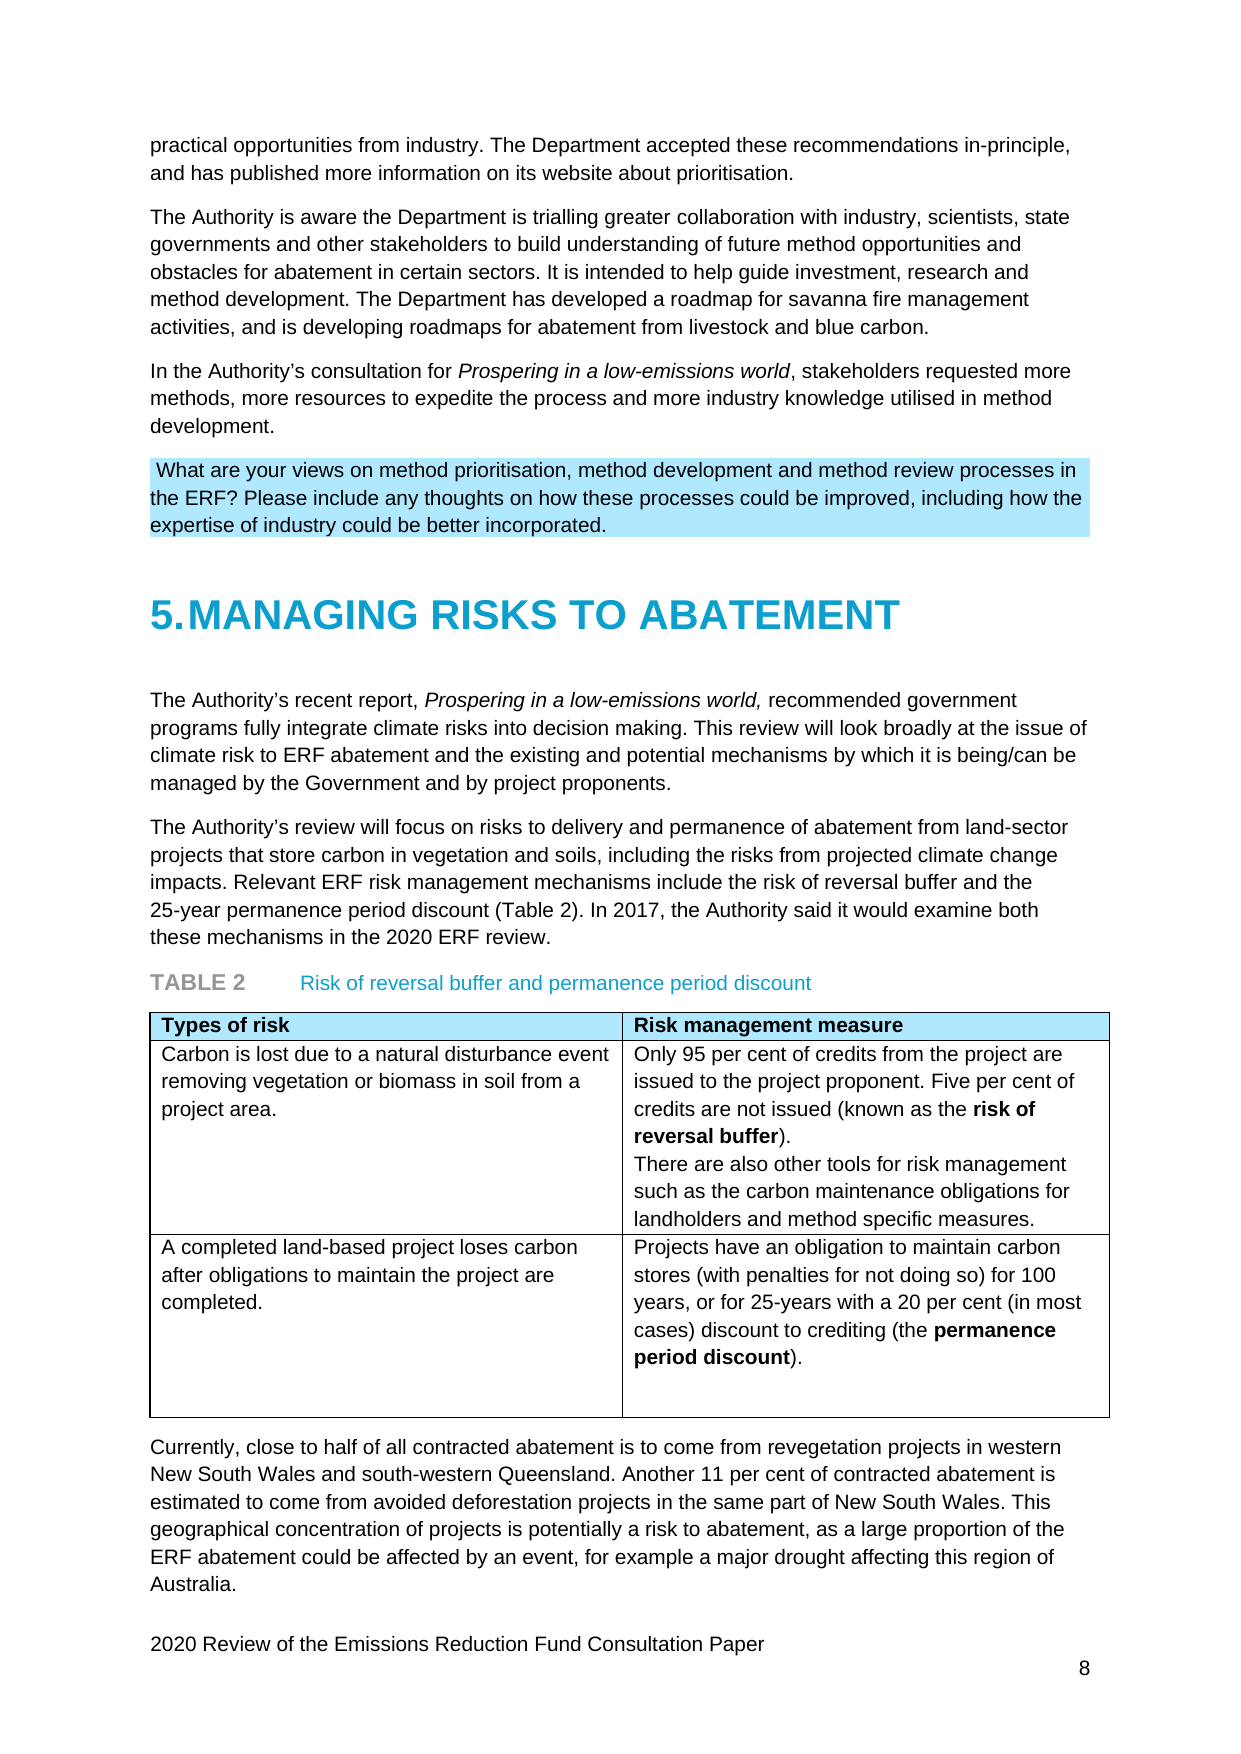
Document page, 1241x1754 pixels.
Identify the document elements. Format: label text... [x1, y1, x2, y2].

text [150, 133, 1090, 184]
table_cell Only 95 per cent of credits from the project are issued to the project proponent. Five per cent of credits are not issued (known as the risk of reversal buffer). There are also other tools for risk management such as the carbon maintenance obligations for landholders and method specific measures. [623, 1041, 1109, 1234]
text The Authority’s recent report, Prospering in a low-emissions world, recommended government programs fully integrate climate risks into decision making. This review will look broadly at the issue of climate risk to ERF abatement and the existing and potential mechanisms by which it is being/can be managed by the Government and by project proponents. [150, 688, 1090, 795]
table_cell A completed land-based project loses carbon after obligations to maintain the project are completed. [151, 1235, 622, 1417]
text What are your views on method prioritisation, method development and method review processes in the ERF? Please include any thoughts on how these processes could be improved, including how the expertise of industry could be better incorporated. [150, 458, 1090, 537]
subtitle TABLE 2 Risk of reversal buffer and permanence period discount [150, 969, 1090, 996]
subtitle Managing risks to abatement [150, 590, 1090, 638]
text The Authority is aware the Department is trialling greater collaboration with industry, scientists, state governments and other stakeholders to build understanding of future method opportunities and obstacles for abatement in certain sectors. It is intended to help guide investment, research and method development. The Department has developed a roadmap for savanna fire management activities, and is developing roadmaps for abatement from livestock and blue carbon. [150, 204, 1090, 338]
text In the Authority’s consultation for Prospering in a low-emissions world, stakeholders requested more methods, more resources to expedite the process and more industry knowledge utilised in method development. [150, 359, 1090, 438]
table_header Risk management measure [623, 1013, 1109, 1040]
table_header Types of risk [151, 1013, 622, 1040]
table_cell Projects have an obligation to maintain carbon stores (with penalties for not doing so) for 100 years, or for 25-years with a 20 per cent (in most cases) discount to crediting (the permanence period discount). [623, 1235, 1109, 1417]
table_cell Carbon is lost due to a natural disturbance event removing vegetation or biomass in soil from a project area. [151, 1041, 622, 1234]
text Currently, close to half of all contracted abatement is to come from revegetation projects in western New South Wales and south-western Queensland. Another 11 per cent of contracted abatement is estimated to come from avoided deforestation projects in the same part of New South Wales. This geographical concentration of projects is potentially a risk to abatement, as a large proportion of the ERF abatement could be affected by an event, for example a major drought affecting this region of Australia. [150, 1434, 1090, 1596]
text The Authority’s review will focus on risks to delivery and permanence of abatement from land-sector projects that store carbon in vegetation and soils, including the risks from projected climate change impacts. Relevant ERF risk management mechanisms include the risk of reversal buffer and the 25-year permanence period discount (Table 2). In 2017, the Authority said it would examine both these mechanisms in the 2020 ERF review. [150, 815, 1090, 949]
